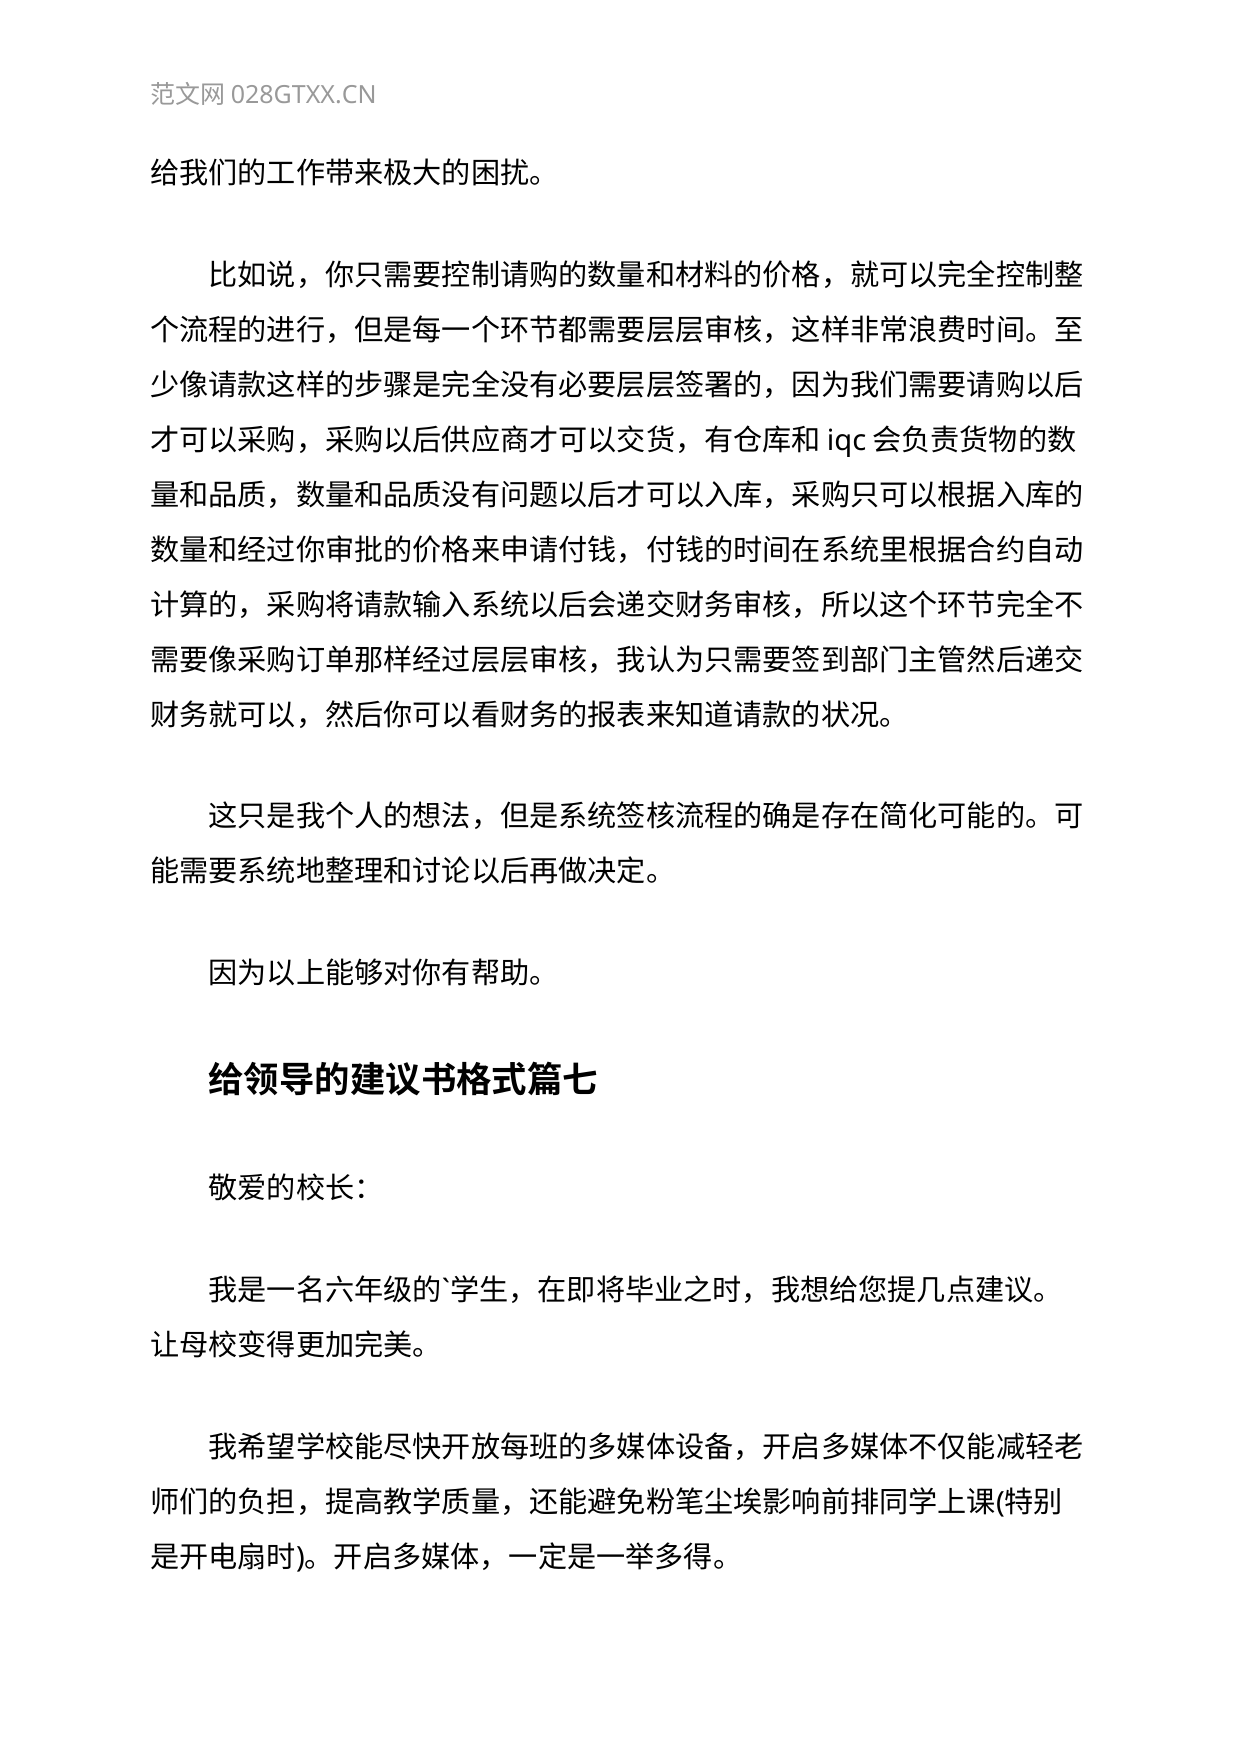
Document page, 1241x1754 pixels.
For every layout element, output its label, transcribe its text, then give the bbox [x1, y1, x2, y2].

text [150, 150, 1090, 192]
text 我是一名六年级的`学生，在即将毕业之时，我想给您提几点建议。让母校变得更加完美。 [150, 1266, 1090, 1364]
text 我希望学校能尽快开放每班的多媒体设备，开启多媒体不仅能减轻老师们的负担，提高教学质量，还能避免粉笔尘埃影响前排同学上课(特别是开电扇时)。开启多媒体，一定是一举多得。 [150, 1423, 1090, 1576]
text 比如说，你只需要控制请购的数量和材料的价格，就可以完全控制整个流程的进行，但是每一个环节都需要层层审核，这样非常浪费时间。至少像请款这样的步骤是完全没有必要层层签署的，因为我们需要请购以后才可以采购，采购以后供应商才可以交货，有仓库和iqc会负责货物的数量和品质，数量和品质没有问题以后才可以入库，采购只可以根据入库的数量和经过你审批的价格来申请付钱，付钱的时间在系统里根据合约自动计算的，采购将请款输入系统以后会递交财务审核，所以这个环节完全不需要像采购订单那样经过层层审核，我认为只需要签到部门主管然后递交财务就可以，然后你可以看财务的报表来知道请款的状况。 [150, 252, 1090, 733]
text 敬爱的校长： [150, 1165, 1090, 1207]
text 因为以上能够对你有帮助。 [150, 949, 1090, 992]
text 给领导的建议书格式篇七 [150, 1051, 1090, 1102]
text 这只是我个人的想法，但是系统签核流程的确是存在简化可能的。可能需要系统地整理和讨论以后再做决定。 [150, 793, 1090, 890]
